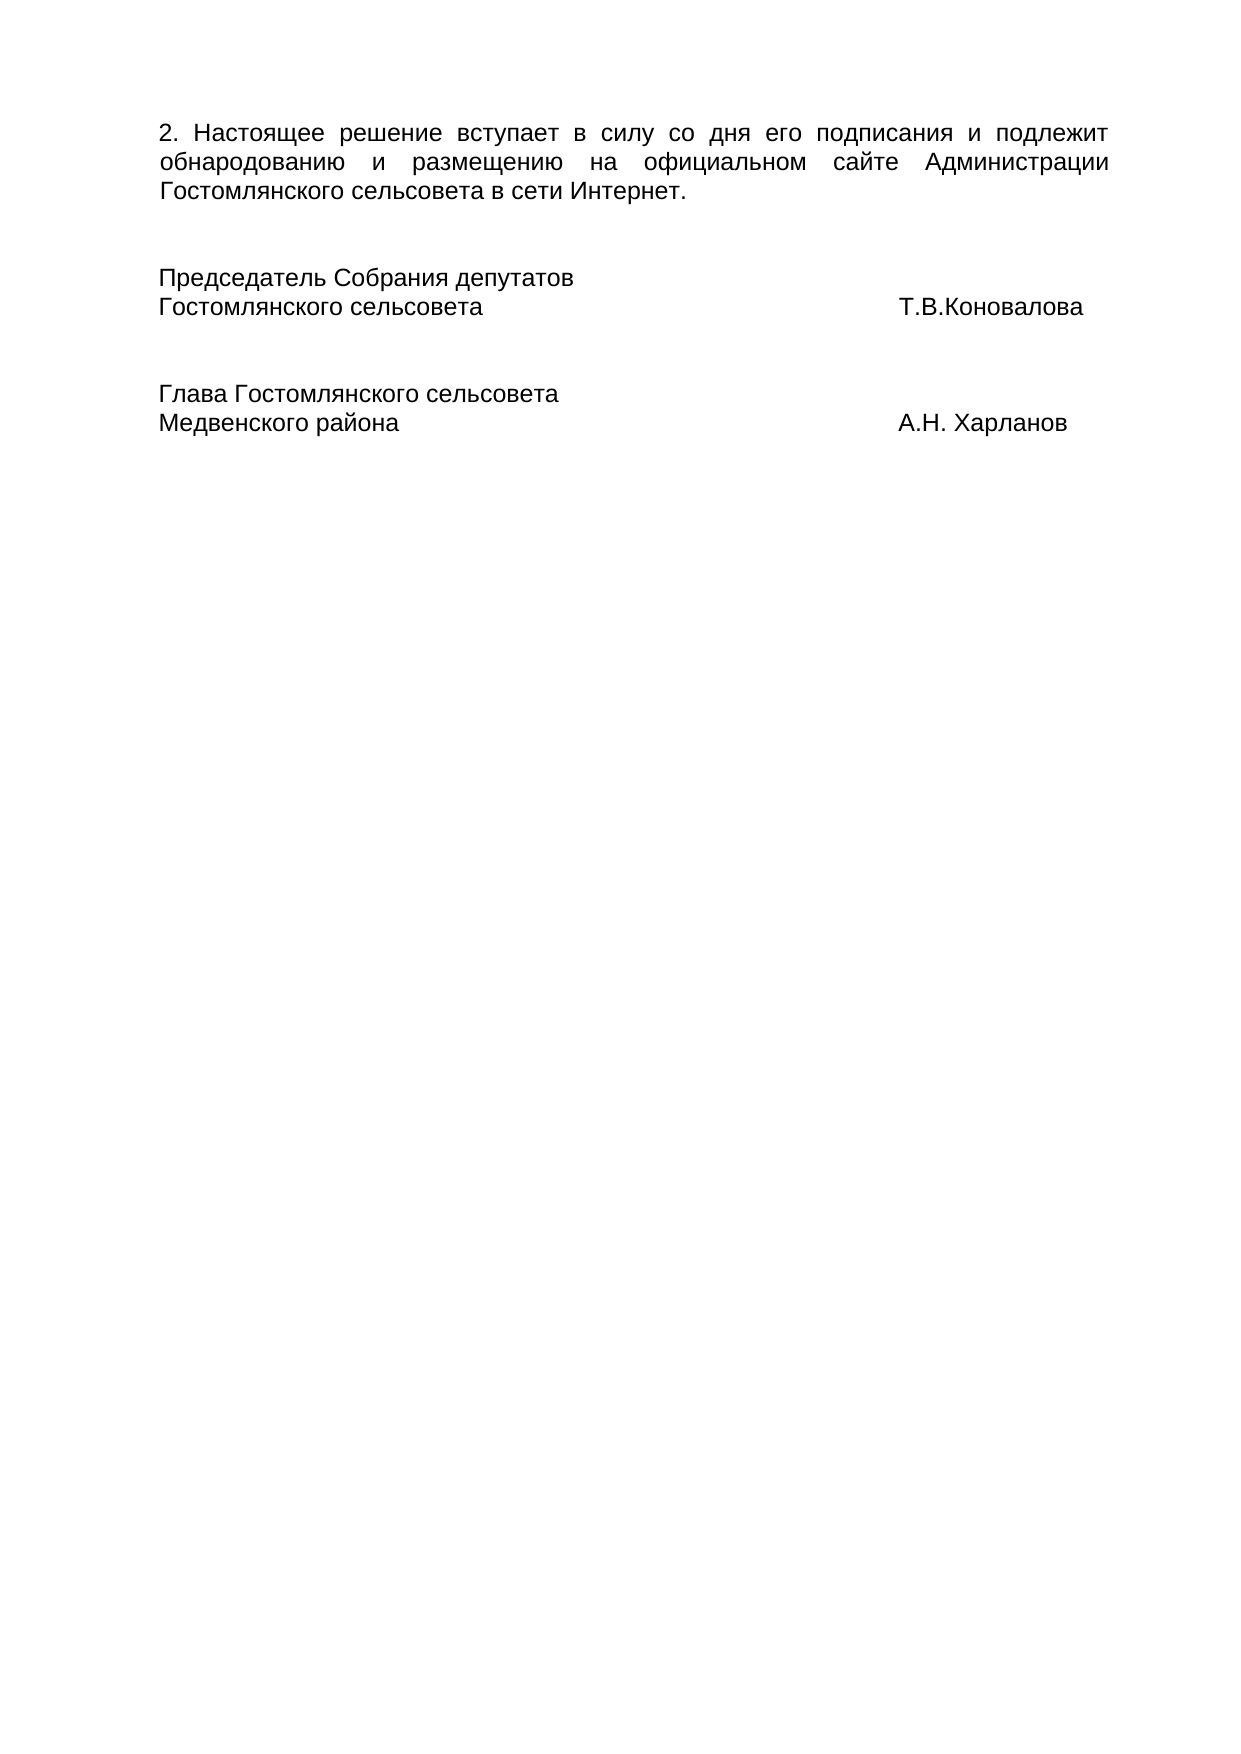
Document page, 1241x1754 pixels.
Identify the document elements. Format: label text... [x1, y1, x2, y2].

text Гостомлянского сельсовета Т.В.Коновалова [158, 292, 1110, 321]
text Медвенского района А.Н. Харланов [158, 408, 1110, 437]
text Председатель Собрания депутатов [158, 263, 1110, 292]
text Глава Гостомлянского сельсовета [158, 379, 1110, 408]
text 2. Настоящее решение вступает в силу со дня его подписания и подлежит обнародованию и размещению на официальном сайте Администрации Гостомлянского сельсовета в сети Интернет. [158, 118, 1110, 205]
